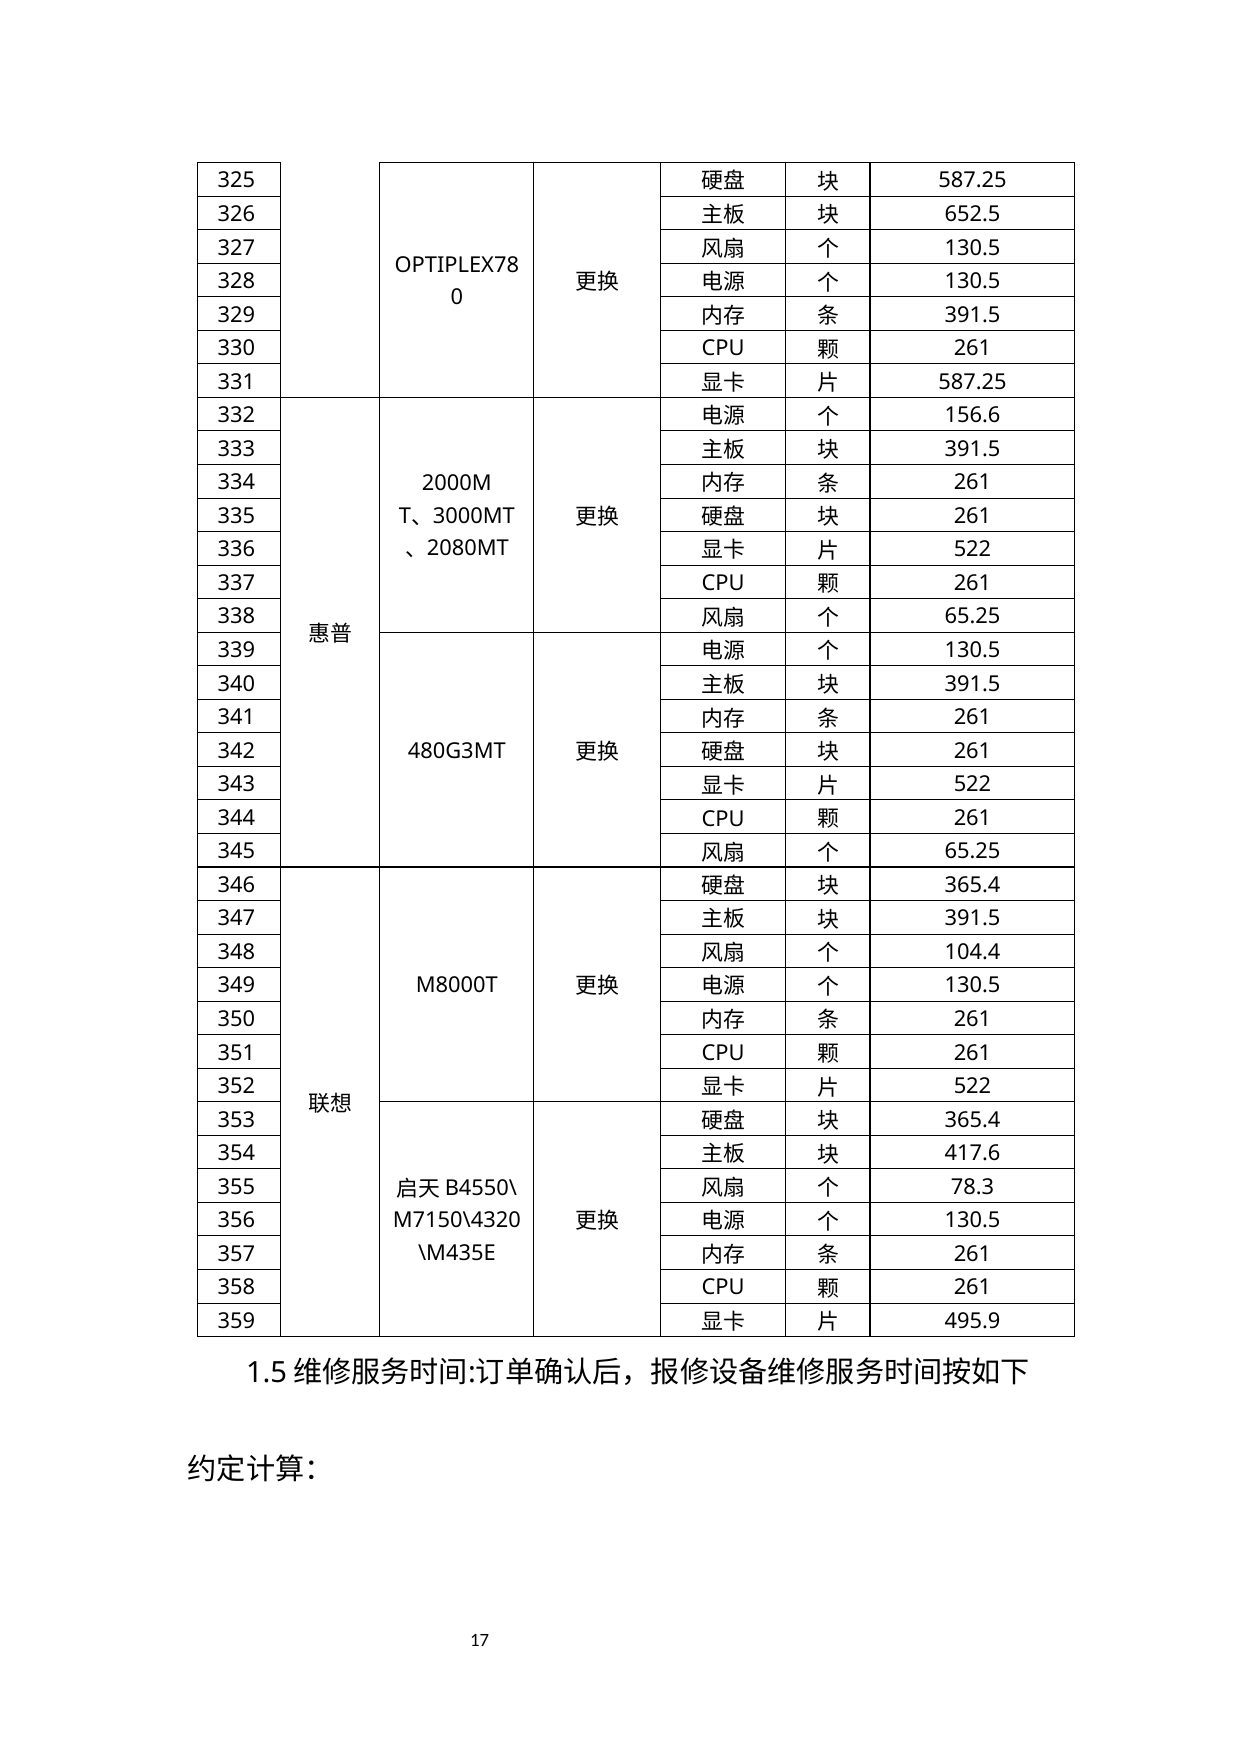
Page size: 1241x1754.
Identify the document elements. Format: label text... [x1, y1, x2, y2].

table_cell [198, 1304, 280, 1336]
table_cell 条 [786, 465, 869, 497]
table_cell 65.25 [871, 834, 1074, 866]
table_cell 130.5 [871, 264, 1074, 296]
table_cell [198, 364, 280, 397]
table_cell 652.5 [871, 197, 1074, 229]
table_cell 更换 [534, 633, 660, 866]
table_cell 硬盘 [661, 868, 785, 900]
table_cell 261 [871, 1002, 1074, 1034]
table_cell [198, 197, 280, 229]
table_cell [198, 968, 280, 1001]
table_cell 硬盘 [661, 733, 785, 766]
table_cell [198, 499, 280, 531]
table_cell 块 [786, 868, 869, 900]
table_cell [198, 599, 280, 632]
table_cell 495.9 [871, 1304, 1074, 1336]
table_cell 个 [786, 1169, 869, 1202]
table_cell 261 [871, 331, 1074, 363]
table_cell 风扇 [661, 834, 785, 866]
table_cell [198, 163, 280, 196]
table_cell 块 [786, 733, 869, 766]
table_cell 内存 [661, 700, 785, 732]
table_cell 颗 [786, 331, 869, 363]
table_cell 硬盘 [661, 1102, 785, 1135]
table_cell 块 [786, 431, 869, 464]
table_cell [198, 1002, 280, 1034]
table_cell 风扇 [661, 935, 785, 967]
table_cell [198, 767, 280, 799]
table_cell CPU [661, 800, 785, 833]
table_cell 480G3MT [380, 633, 533, 866]
table_cell 261 [871, 1236, 1074, 1269]
table_cell [198, 230, 280, 263]
table_cell [198, 1069, 280, 1101]
table_cell 硬盘 [661, 163, 785, 196]
table_cell 261 [871, 465, 1074, 497]
text 1.5维修服务时间:订单确认后，报修设备维修服务时间按如下约定计算： [187, 1337, 1053, 1499]
table_cell [198, 666, 280, 699]
table_cell 391.5 [871, 297, 1074, 330]
table_cell 主板 [661, 1136, 785, 1168]
table_cell 风扇 [661, 599, 785, 632]
table_cell 更换 [534, 868, 660, 1101]
table_cell 261 [871, 1270, 1074, 1302]
table_cell 65.25 [871, 599, 1074, 632]
table_cell 块 [786, 666, 869, 699]
table_cell [198, 1169, 280, 1202]
table_cell 522 [871, 532, 1074, 564]
table_cell 261 [871, 566, 1074, 598]
table_cell 391.5 [871, 901, 1074, 933]
table_cell 电源 [661, 398, 785, 430]
table_cell 条 [786, 297, 869, 330]
table_cell 主板 [661, 431, 785, 464]
table_cell [198, 901, 280, 933]
table_cell 417.6 [871, 1136, 1074, 1168]
table_cell [198, 1236, 280, 1269]
table_cell 130.5 [871, 230, 1074, 263]
table_cell 主板 [661, 666, 785, 699]
table_cell 个 [786, 935, 869, 967]
table_cell 更换 [534, 163, 660, 397]
table_cell 365.4 [871, 868, 1074, 900]
table_cell 风扇 [661, 1169, 785, 1202]
table_cell [198, 398, 280, 430]
table_cell 片 [786, 1304, 869, 1336]
table_cell OPTIPLEX780 [380, 163, 533, 397]
table_cell 522 [871, 767, 1074, 799]
table_cell 联想 [281, 868, 379, 1336]
table_cell [198, 935, 280, 967]
table_cell 显卡 [661, 532, 785, 564]
table_cell 个 [786, 398, 869, 430]
table_cell 显卡 [661, 1069, 785, 1101]
table_cell [198, 566, 280, 598]
table_cell 261 [871, 1035, 1074, 1068]
table_cell 内存 [661, 1002, 785, 1034]
table_cell 内存 [661, 465, 785, 497]
table_cell 硬盘 [661, 499, 785, 531]
table_cell 显卡 [661, 1304, 785, 1336]
table_cell 2000MT、3000MT、2080MT [380, 398, 533, 632]
table_cell [198, 1035, 280, 1068]
table_cell 更换 [534, 398, 660, 632]
table_cell 颗 [786, 1035, 869, 1068]
table_cell 内存 [661, 297, 785, 330]
table_cell 片 [786, 767, 869, 799]
table_cell 130.5 [871, 1203, 1074, 1235]
table_cell 587.25 [871, 364, 1074, 397]
table_cell 261 [871, 800, 1074, 833]
table_cell [198, 431, 280, 464]
table_cell 587.25 [871, 163, 1074, 196]
table_cell 365.4 [871, 1102, 1074, 1135]
table_cell CPU [661, 331, 785, 363]
table_cell CPU [661, 1035, 785, 1068]
table_cell 块 [786, 197, 869, 229]
table_cell 内存 [661, 1236, 785, 1269]
table_cell 个 [786, 834, 869, 866]
table_cell 颗 [786, 566, 869, 598]
table_cell [198, 264, 280, 296]
table_cell 电源 [661, 633, 785, 665]
table_cell 78.3 [871, 1169, 1074, 1202]
table_cell 130.5 [871, 968, 1074, 1001]
table_cell 颗 [786, 800, 869, 833]
table_cell 391.5 [871, 431, 1074, 464]
table_cell [198, 868, 280, 900]
table_cell 块 [786, 163, 869, 196]
table_cell [198, 465, 280, 497]
table_cell 个 [786, 633, 869, 665]
table_cell [198, 532, 280, 564]
table_cell 261 [871, 733, 1074, 766]
table_cell CPU [661, 566, 785, 598]
table_cell [198, 700, 280, 732]
table_cell 主板 [661, 197, 785, 229]
table_cell 个 [786, 599, 869, 632]
table_cell 片 [786, 364, 869, 397]
table_cell 电源 [661, 1203, 785, 1235]
table_cell 261 [871, 499, 1074, 531]
table_cell 电源 [661, 968, 785, 1001]
table_cell 惠普 [281, 398, 379, 866]
table_cell [198, 733, 280, 766]
table_cell 启天B4550\M7150\4320\M435E [380, 1102, 533, 1336]
table_cell 261 [871, 700, 1074, 732]
table_cell 块 [786, 499, 869, 531]
table_cell 130.5 [871, 633, 1074, 665]
table_cell 片 [786, 532, 869, 564]
table_cell CPU [661, 1270, 785, 1302]
table_cell 条 [786, 700, 869, 732]
table_cell [198, 834, 280, 866]
table_cell [198, 800, 280, 833]
table_cell 个 [786, 1203, 869, 1235]
table_cell 个 [786, 968, 869, 1001]
table_cell 个 [786, 230, 869, 263]
table_cell 块 [786, 901, 869, 933]
table_cell 风扇 [661, 230, 785, 263]
table_cell 块 [786, 1136, 869, 1168]
table_cell [198, 1136, 280, 1168]
table_cell 条 [786, 1002, 869, 1034]
table_cell 个 [786, 264, 869, 296]
table_cell 主板 [661, 901, 785, 933]
table_cell [198, 1270, 280, 1302]
table_cell 156.6 [871, 398, 1074, 430]
table_cell [198, 331, 280, 363]
table_cell 391.5 [871, 666, 1074, 699]
table_cell [198, 297, 280, 330]
table_cell 104.4 [871, 935, 1074, 967]
table_cell 块 [786, 1102, 869, 1135]
table_cell 条 [786, 1236, 869, 1269]
table_cell 显卡 [661, 364, 785, 397]
table_cell [198, 633, 280, 665]
table_cell [198, 1203, 280, 1235]
table_cell M8000T [380, 868, 533, 1101]
table_cell 片 [786, 1069, 869, 1101]
table_cell 电源 [661, 264, 785, 296]
table_cell [198, 1102, 280, 1135]
table_cell 颗 [786, 1270, 869, 1302]
table_cell 更换 [534, 1102, 660, 1336]
table_cell 显卡 [661, 767, 785, 799]
table_cell 522 [871, 1069, 1074, 1101]
